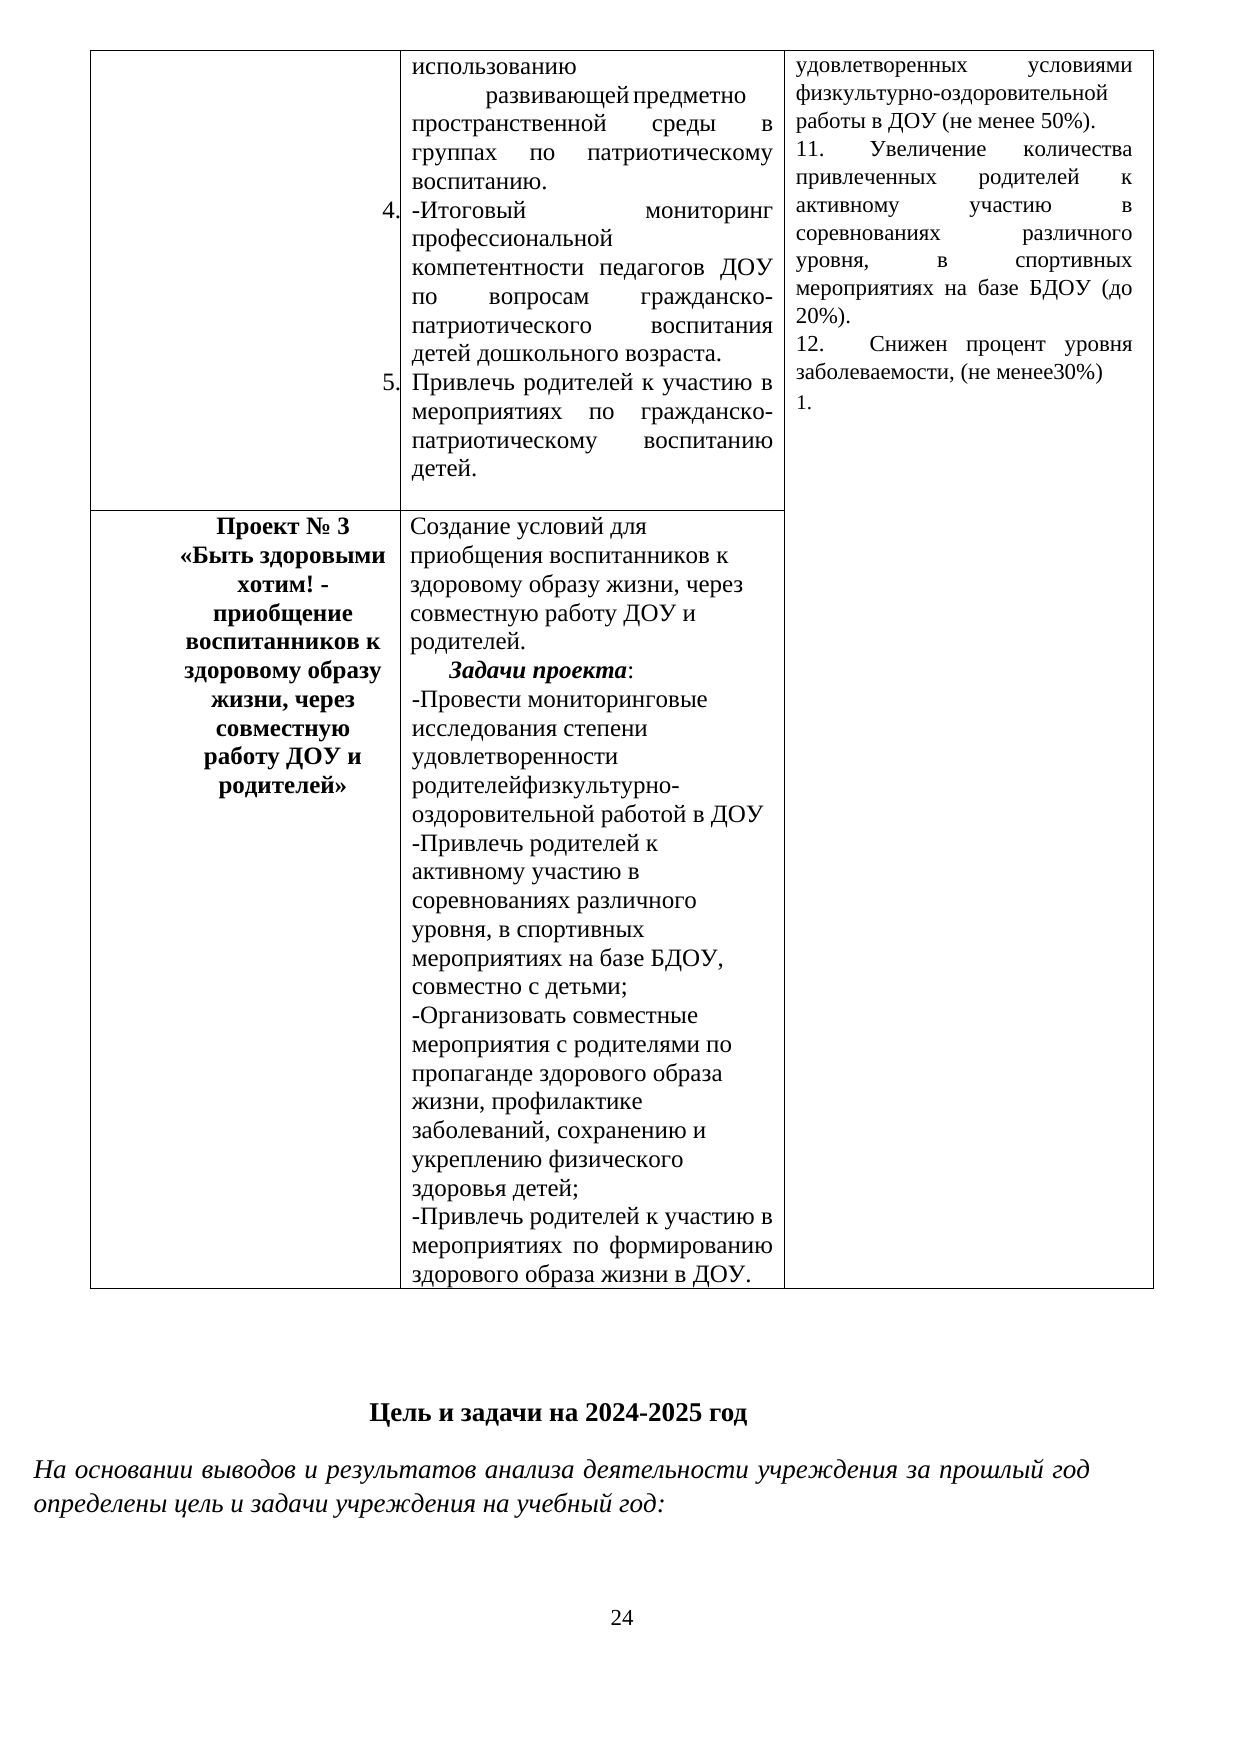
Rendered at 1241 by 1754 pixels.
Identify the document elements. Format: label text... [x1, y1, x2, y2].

text На основании выводов и результатов анализа деятельности учреждения за прошлый год определены цель и задачи учреждения на учебный год: [33, 1453, 1094, 1518]
subtitle Цель и задачи на 2024-2025 год [33, 1396, 1083, 1427]
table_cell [401, 51, 784, 510]
table_cell Создание условий для приобщения воспитанников к здоровому образу жизни, через совместную работу ДОУ и родителей. Задачи проекта: -Провести мониторинговые исследования степени удовлетворенности родителейфизкультурно- оздоровительной работой в ДОУ -Привлечь родителей к активному участию в соревнованиях различного уровня, в спортивных мероприятиях на базе БДОУ, совместно с детьми; -Организовать совместные мероприятия с родителями по пропаганде здорового образа жизни, профилактике заболеваний, сохранению и укреплению физического здоровья детей; -Привлечь родителей к участию в мероприятиях по формированию здорового образа жизни в ДОУ. [401, 511, 784, 1288]
table_cell Проект № 3 «Быть здоровыми хотим! -приобщение воспитанников к здоровому образу жизни, через совместную работу ДОУ и родителей» [91, 511, 400, 1288]
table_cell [91, 51, 400, 510]
